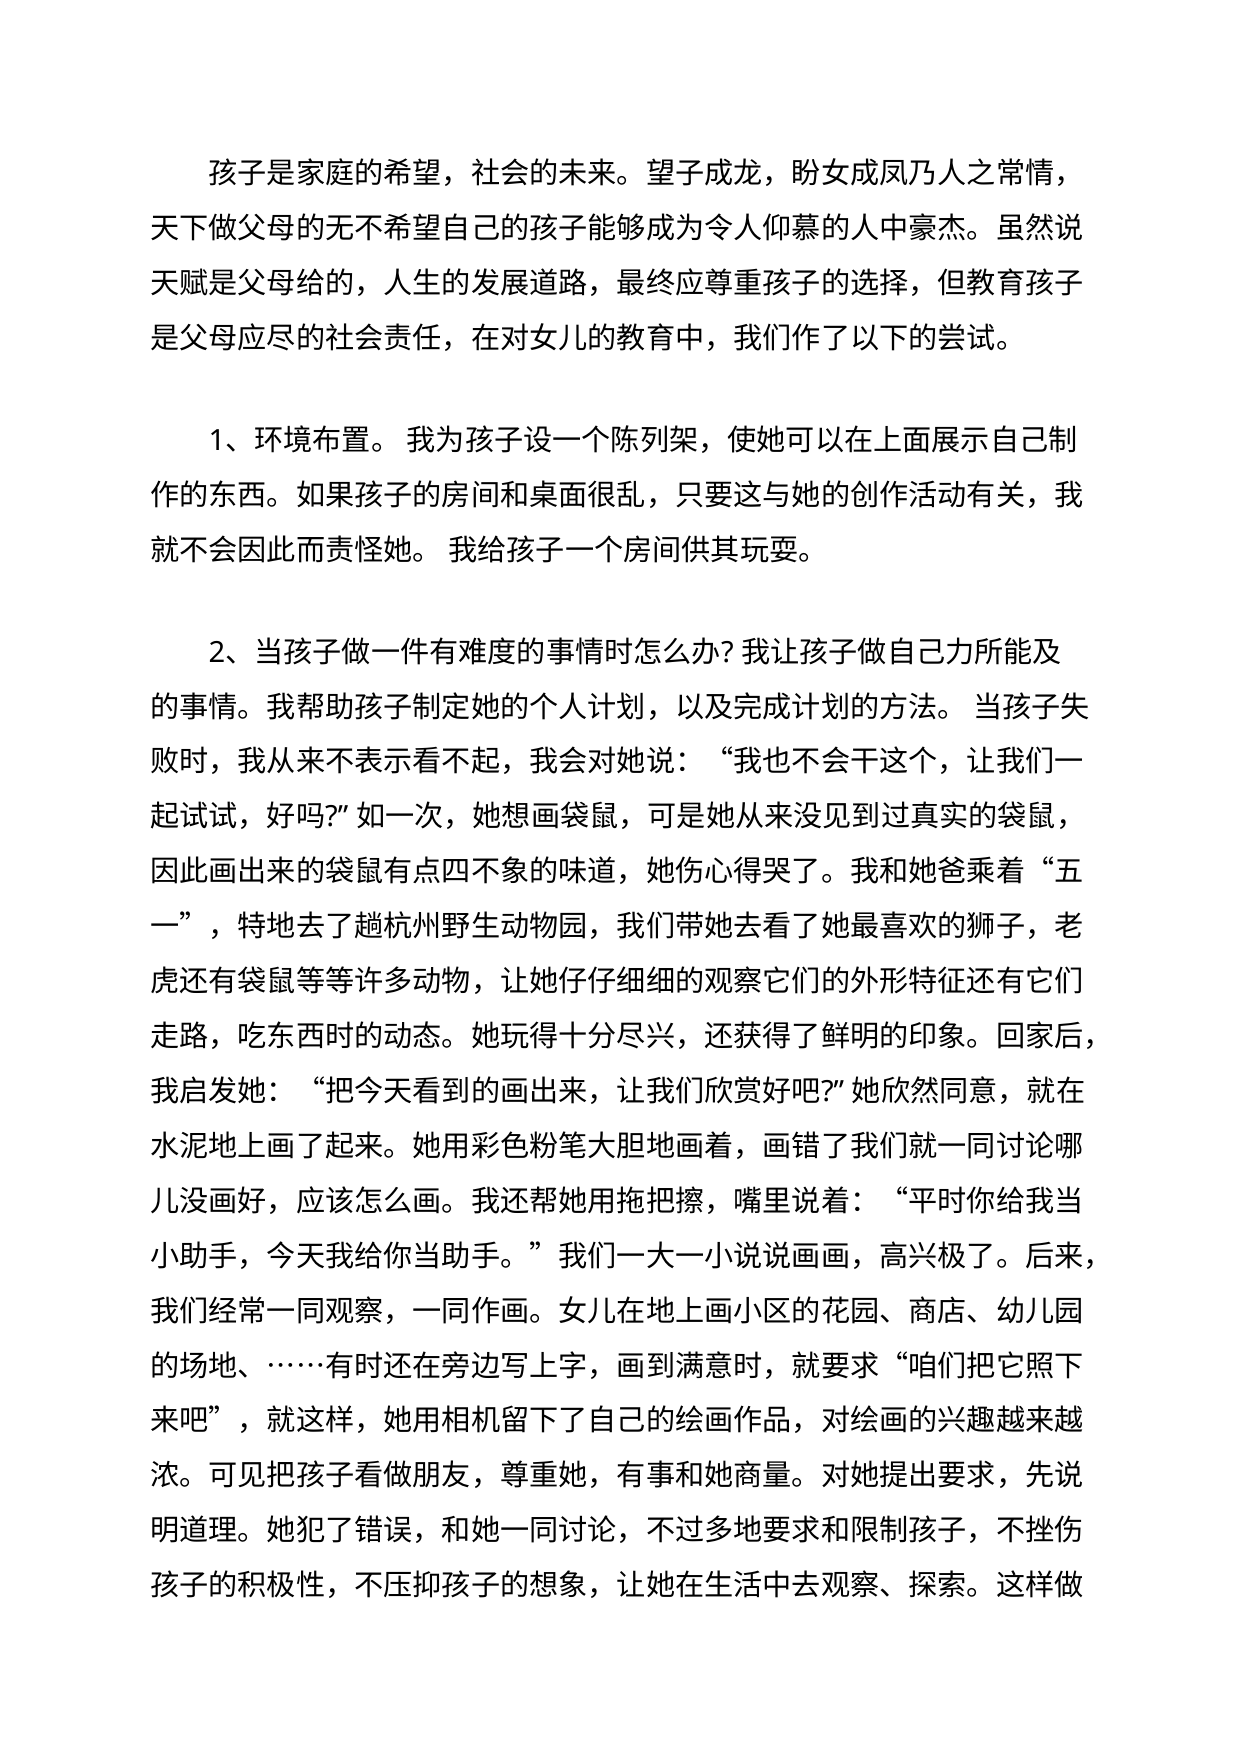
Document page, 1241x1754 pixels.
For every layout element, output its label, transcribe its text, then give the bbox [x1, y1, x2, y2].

text 1、环境布置。 我为孩子设一个陈列架，使她可以在上面展示自己制作的东西。如果孩子的房间和桌面很乱，只要这与她的创作活动有关，我就不会因此而责怪她。 我给孩子一个房间供其玩耍。 [150, 416, 1090, 569]
text 孩子是家庭的希望，社会的未来。望子成龙，盼女成凤乃人之常情，天下做父母的无不希望自己的孩子能够成为令人仰慕的人中豪杰。虽然说天赋是父母给的，人生的发展道路，最终应尊重孩子的选择，但教育孩子是父母应尽的社会责任，在对女儿的教育中，我们作了以下的尝试。 [150, 150, 1090, 357]
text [150, 628, 1090, 1604]
